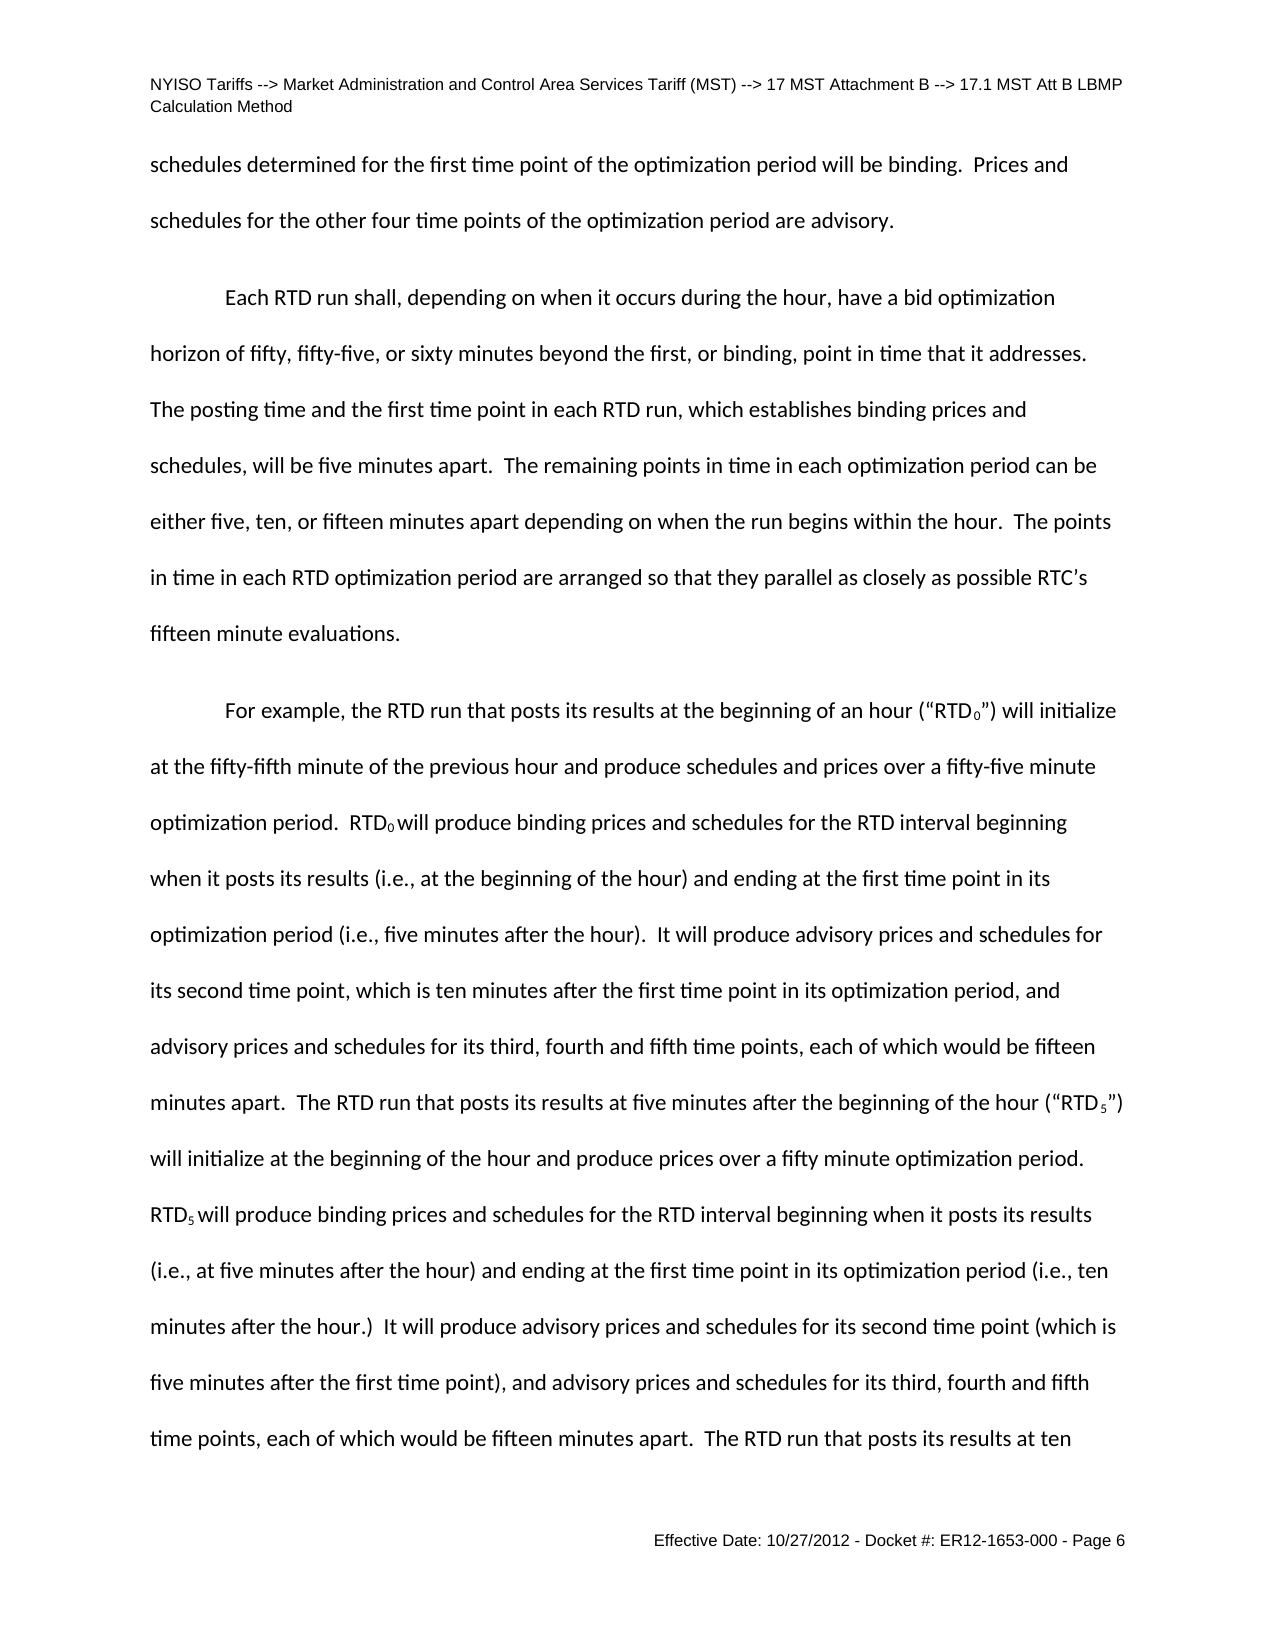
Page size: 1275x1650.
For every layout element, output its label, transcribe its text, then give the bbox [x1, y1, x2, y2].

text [150, 150, 1125, 234]
text Each RTD run shall, depending on when it occurs during the hour, have a bid optimization horizon of fifty, fifty-five, or sixty minutes beyond the first, or binding, point in time that it addresses. The posting time and the first time point in each RTD run, which establishes binding prices and schedules, will be five minutes apart. The remaining points in time in each optimization period can be either five, ten, or fifteen minutes apart depending on when the run begins within the hour. The points in time in each RTD optimization period are arranged so that they parallel as closely as possible RTC’s fifteen minute evaluations. [150, 283, 1125, 647]
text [150, 696, 1125, 1453]
